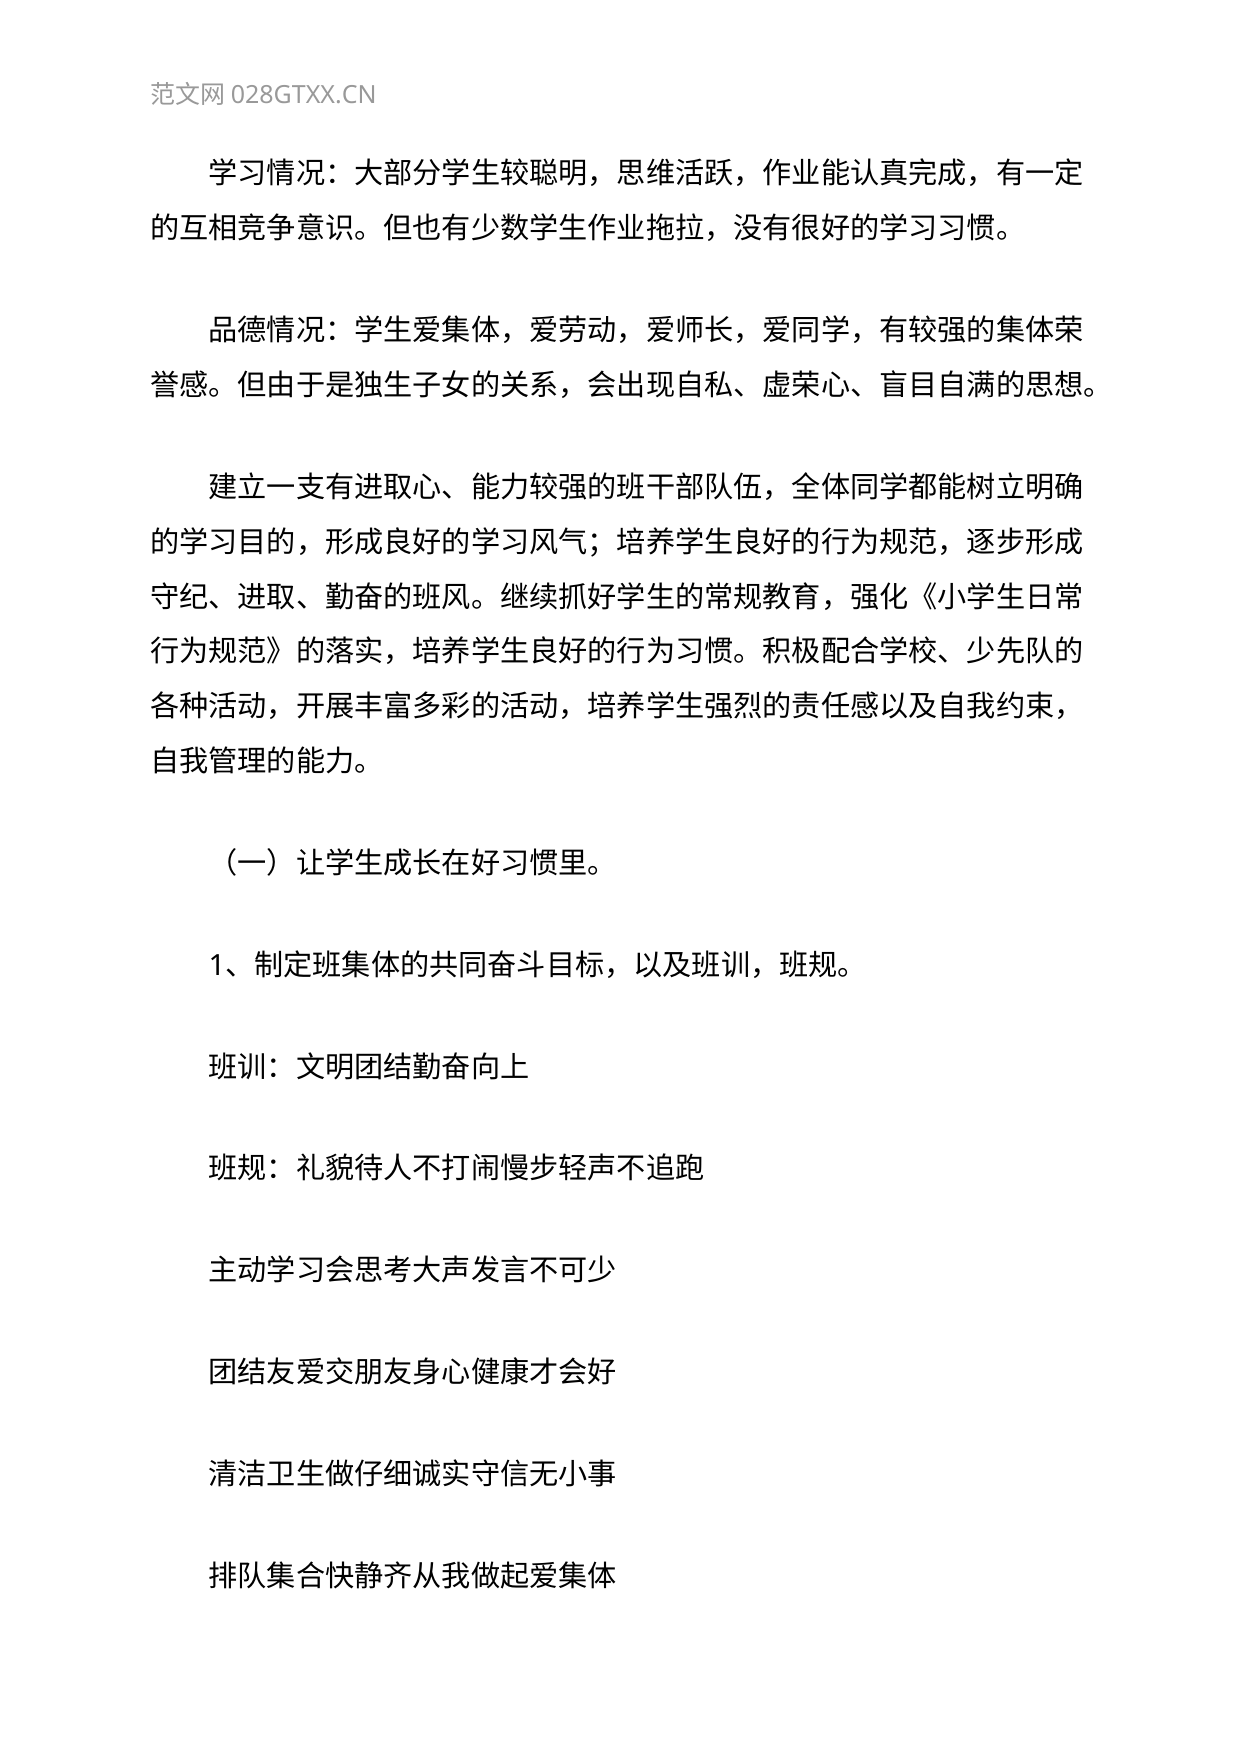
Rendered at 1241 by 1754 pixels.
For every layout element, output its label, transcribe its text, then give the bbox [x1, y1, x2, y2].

text （一）让学生成长在好习惯里。 [150, 839, 1090, 882]
text 建立一支有进取心、能力较强的班干部队伍，全体同学都能树立明确的学习目的，形成良好的学习风气；培养学生良好的行为规范，逐步形成守纪、进取、勤奋的班风。继续抓好学生的常规教育，强化《小学生日常行为规范》的落实，培养学生良好的行为习惯。积极配合学校、少先队的各种活动，开展丰富多彩的活动，培养学生强烈的责任感以及自我约束，自我管理的能力。 [150, 463, 1090, 780]
text 主动学习会思考大声发言不可少 [150, 1247, 1090, 1289]
text 品德情况：学生爱集体，爱劳动，爱师长，爱同学，有较强的集体荣誉感。但由于是独生子女的关系，会出现自私、虚荣心、盲目自满的思想。 [150, 307, 1090, 404]
text 班训：文明团结勤奋向上 [150, 1043, 1090, 1086]
text 团结友爱交朋友身心健康才会好 [150, 1349, 1090, 1391]
text 排队集合快静齐从我做起爱集体 [150, 1552, 1090, 1594]
text 1、制定班集体的共同奋斗目标，以及班训，班规。 [150, 941, 1090, 984]
text 清洁卫生做仔细诚实守信无小事 [150, 1450, 1090, 1493]
text 学习情况：大部分学生较聪明，思维活跃，作业能认真完成，有一定的互相竞争意识。但也有少数学生作业拖拉，没有很好的学习习惯。 [150, 150, 1090, 247]
text 班规：礼貌待人不打闹慢步轻声不追跑 [150, 1145, 1090, 1187]
